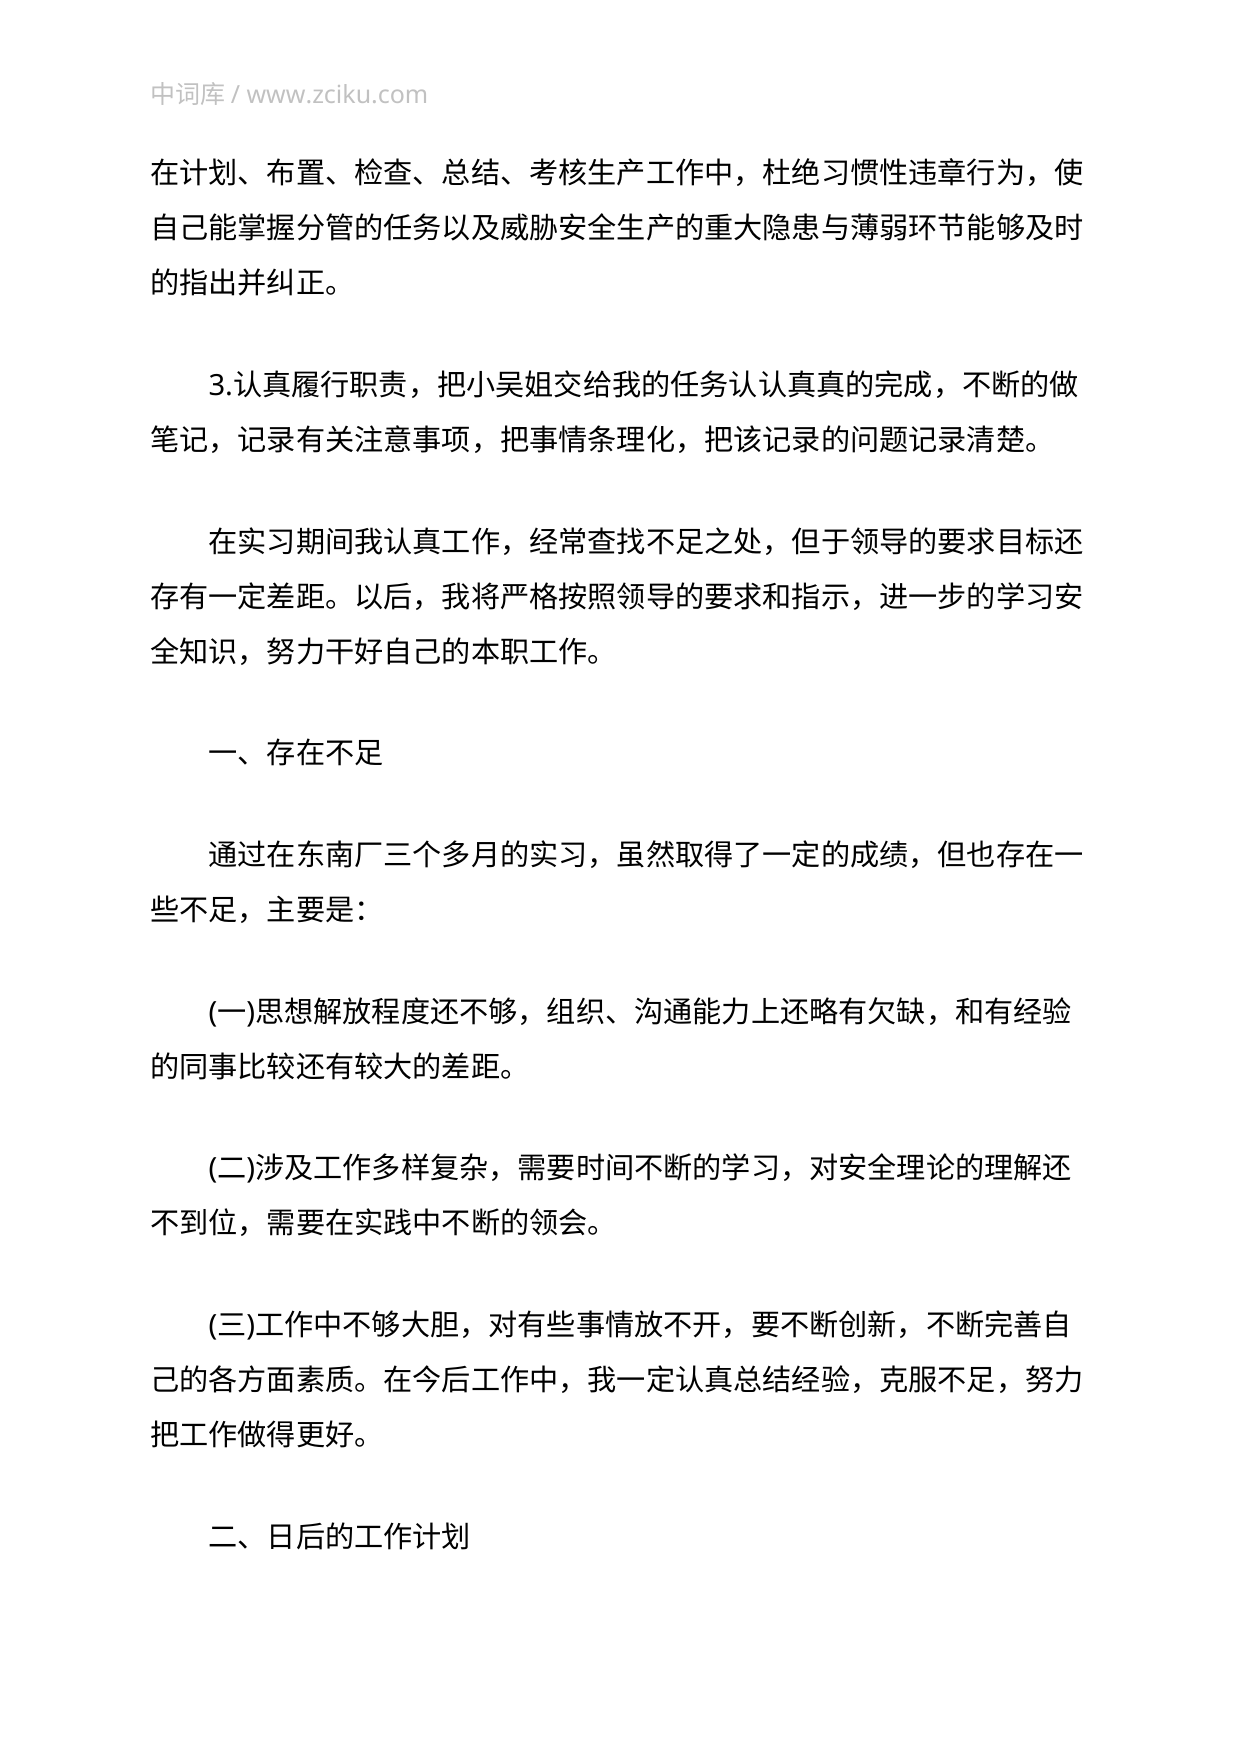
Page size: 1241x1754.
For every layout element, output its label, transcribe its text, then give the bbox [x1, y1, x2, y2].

text 一、存在不足 [150, 730, 1090, 772]
text 在实习期间我认真工作，经常查找不足之处，但于领导的要求目标还存有一定差距。以后，我将严格按照领导的要求和指示，进一步的学习安全知识，努力干好自己的本职工作。 [150, 518, 1090, 670]
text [150, 150, 1090, 302]
text 二、日后的工作计划 [150, 1513, 1090, 1556]
text 3.认真履行职责，把小吴姐交给我的任务认认真真的完成，不断的做笔记，记录有关注意事项，把事情条理化，把该记录的问题记录清楚。 [150, 362, 1090, 459]
text 通过在东南厂三个多月的实习，虽然取得了一定的成绩，但也存在一些不足，主要是： [150, 832, 1090, 929]
text (一)思想解放程度还不够，组织、沟通能力上还略有欠缺，和有经验的同事比较还有较大的差距。 [150, 988, 1090, 1086]
text (二)涉及工作多样复杂，需要时间不断的学习，对安全理论的理解还不到位，需要在实践中不断的领会。 [150, 1145, 1090, 1242]
text (三)工作中不够大胆，对有些事情放不开，要不断创新，不断完善自己的各方面素质。在今后工作中，我一定认真总结经验，克服不足，努力把工作做得更好。 [150, 1302, 1090, 1454]
